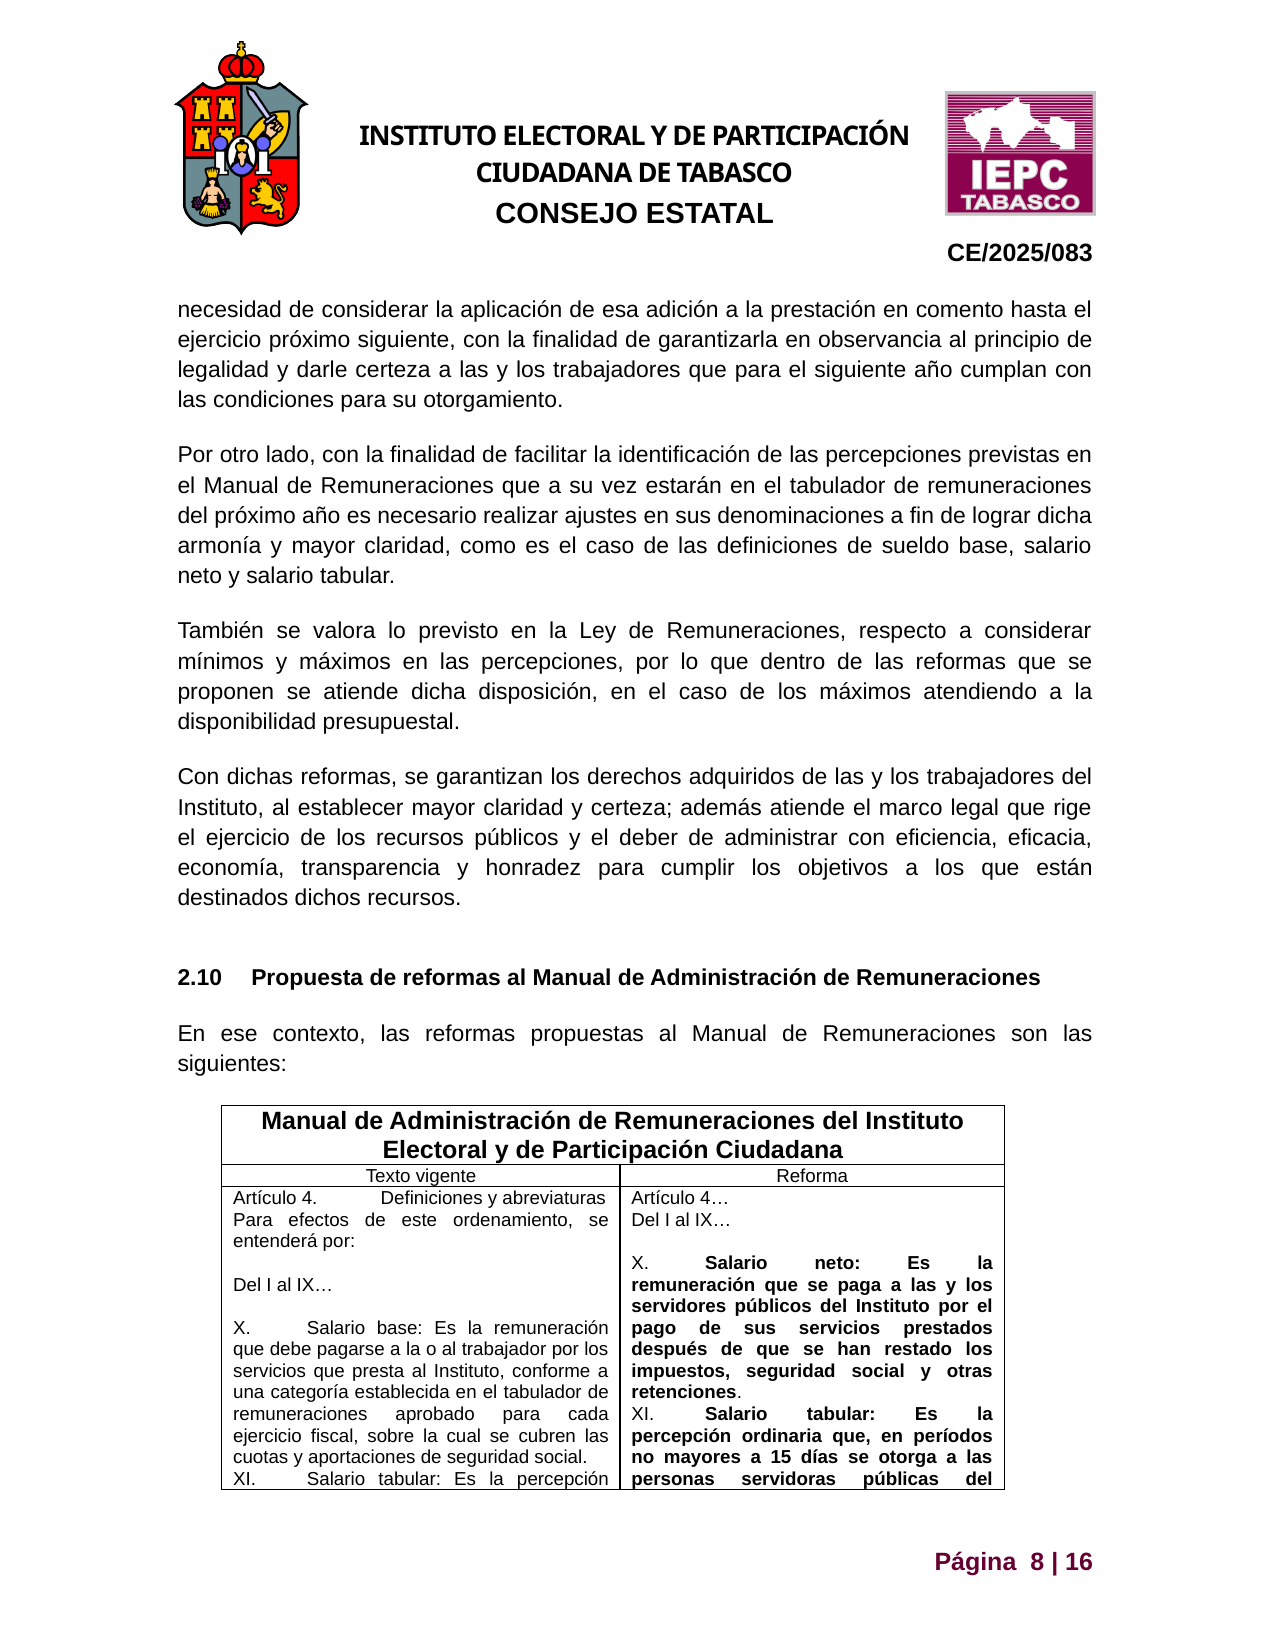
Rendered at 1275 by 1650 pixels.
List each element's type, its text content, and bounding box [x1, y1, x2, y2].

text Por otro lado, con la finalidad de facilitar la identificación de las percepciones previstas en el Manual de Remuneraciones que a su vez estarán en el tabulador de remuneraciones del próximo año es necesario realizar ajustes en sus denominaciones a fin de lograr dicha armonía y mayor claridad, como es el caso de las definiciones de sueldo base, salario neto y salario tabular. [177, 441, 1093, 589]
subtitle Propuesta de reformas al Manual de Administración de Remuneraciones [177, 964, 1093, 991]
table_header Manual de Administración de Remuneraciones del Instituto Electoral y de Participación Ciudadana [222, 1106, 1004, 1163]
table_cell Texto vigente [222, 1165, 619, 1186]
text También se valora lo previsto en la Ley de Remuneraciones, respecto a considerar mínimos y máximos en las percepciones, por lo que dentro de las reformas que se proponen se atiende dicha disposición, en el caso de los máximos atendiendo a la disponibilidad presupuestal. [177, 617, 1093, 734]
text Con dichas reformas, se garantizan los derechos adquiridos de las y los trabajadores del Instituto, al establecer mayor claridad y certeza; además atiende el marco legal que rige el ejercicio de los recursos públicos y el deber de administrar con eficiencia, eficacia, economía, transparencia y honradez para cumplir los objetivos a los que están destinados dichos recursos. [177, 763, 1093, 911]
text En ese contexto, las reformas propuestas al Manual de Remuneraciones son las siguientes: [177, 1019, 1093, 1076]
table_cell Reforma [621, 1165, 1004, 1186]
picture [158, 41, 325, 239]
picture [944, 91, 1096, 216]
